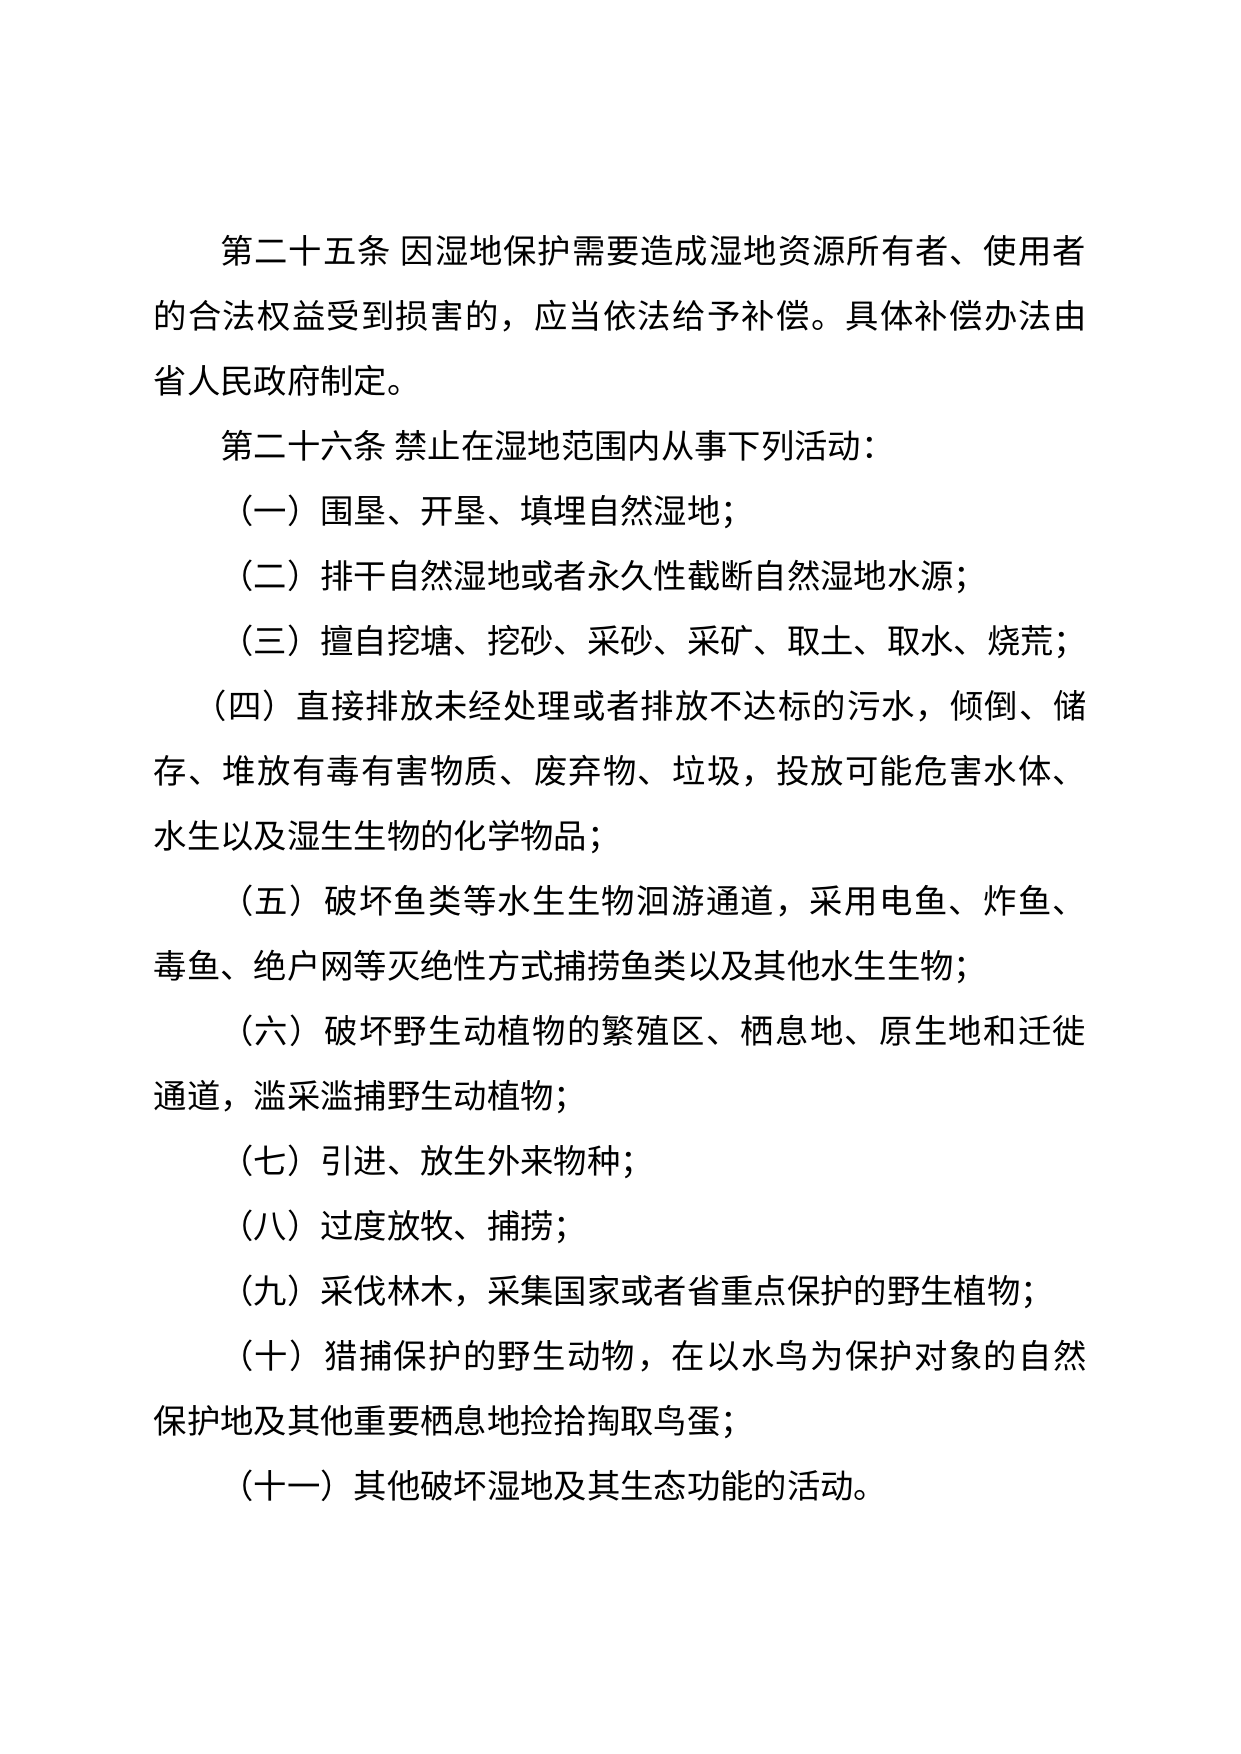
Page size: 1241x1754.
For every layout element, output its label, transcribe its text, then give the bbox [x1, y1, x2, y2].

text （六）破坏野生动植物的繁殖区、栖息地、原生地和迁徙通道，滥采滥捕野生动植物； [153, 997, 1087, 1127]
text （十）猎捕保护的野生动物，在以水鸟为保护对象的自然保护地及其他重要栖息地捡拾掏取鸟蛋； [153, 1322, 1087, 1452]
text （二）排干自然湿地或者永久性截断自然湿地水源； [153, 542, 1087, 607]
text （九）采伐林木，采集国家或者省重点保护的野生植物； [153, 1257, 1087, 1322]
text （四）直接排放未经处理或者排放不达标的污水，倾倒、储存、堆放有毒有害物质、废弃物、垃圾，投放可能危害水体、水生以及湿生生物的化学物品； [153, 672, 1087, 867]
text （七）引进、放生外来物种； [153, 1127, 1087, 1192]
text （一）围垦、开垦、填埋自然湿地； [153, 477, 1087, 542]
text （五）破坏鱼类等水生生物洄游通道，采用电鱼、炸鱼、毒鱼、绝户网等灭绝性方式捕捞鱼类以及其他水生生物； [153, 867, 1087, 997]
text 第二十六条 禁止在湿地范围内从事下列活动： [153, 412, 1087, 477]
text 第二十五条 因湿地保护需要造成湿地资源所有者、使用者的合法权益受到损害的，应当依法给予补偿。具体补偿办法由省人民政府制定。 [153, 217, 1087, 412]
text （八）过度放牧、捕捞； [153, 1192, 1087, 1257]
text （三）擅自挖塘、挖砂、采砂、采矿、取土、取水、烧荒； [153, 607, 1087, 672]
text （十一）其他破坏湿地及其生态功能的活动。 [153, 1452, 1087, 1517]
